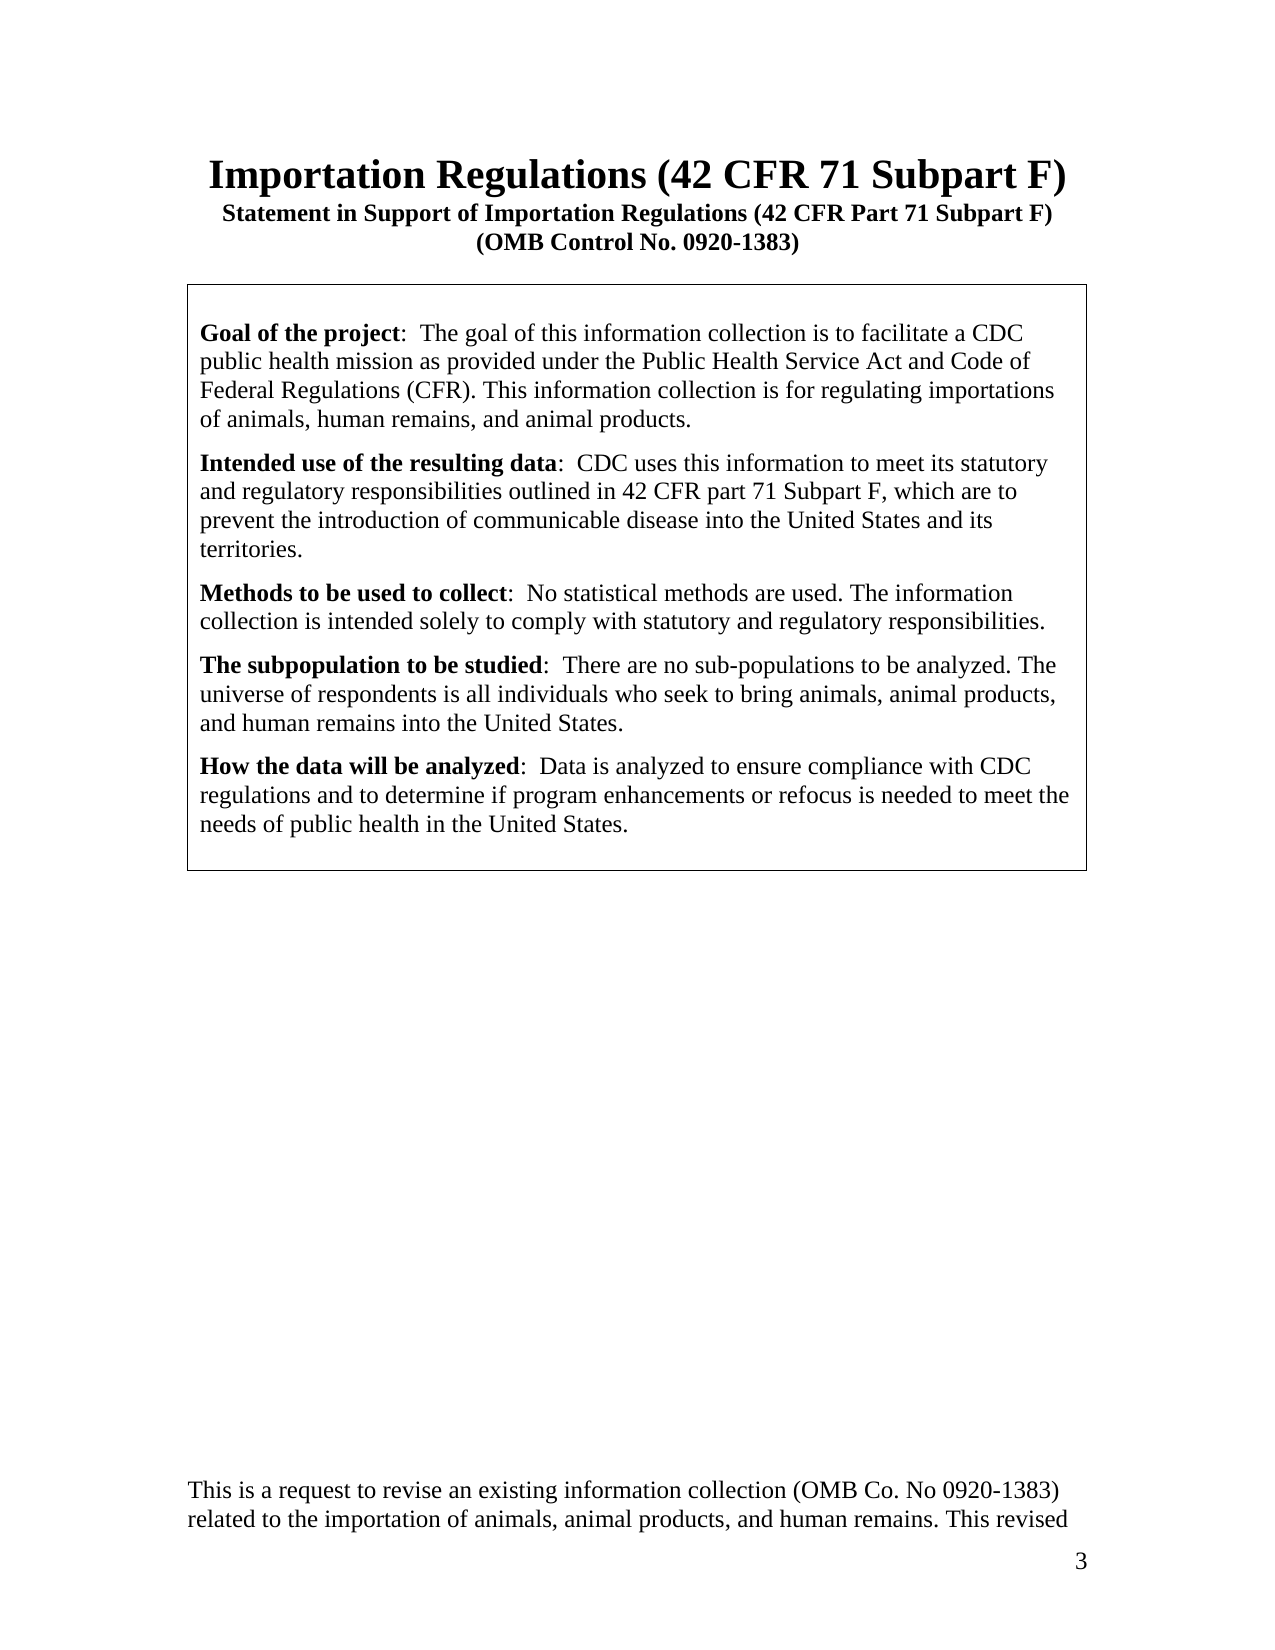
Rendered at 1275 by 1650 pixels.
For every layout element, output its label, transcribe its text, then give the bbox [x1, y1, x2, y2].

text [187, 1475, 1087, 1532]
table_cell Methods to be used to collect: No statistical methods are used. The information collection is intended solely to comply with statutory and regulatory responsibilities. [188, 570, 1086, 643]
text Importation Regulations (42 CFR 71 Subpart F) [187, 150, 1087, 198]
table_header Goal of the project: The goal of this information collection is to facilitate a CDC public health mission as provided under the Public Health Service Act and Code of Federal Regulations (CFR). This information collection is for regulating importations of animals, human remains, and animal products. [188, 285, 1086, 440]
text (OMB Control No. 0920-1383) [187, 227, 1087, 255]
table_cell Intended use of the resulting data: CDC uses this information to meet its statutory and regulatory responsibilities outlined in 42 CFR part 71 Subpart F, which are to prevent the introduction of communicable disease into the United States and its territories. [188, 440, 1086, 570]
table_cell How the data will be analyzed: Data is analyzed to ensure compliance with CDC regulations and to determine if program enhancements or refocus is needed to meet the needs of public health in the United States. [188, 744, 1086, 870]
text Statement in Support of Importation Regulations (42 CFR Part 71 Subpart F) [187, 198, 1087, 227]
table_cell The subpopulation to be studied: There are no sub-populations to be analyzed. The universe of respondents is all individuals who seek to bring animals, animal products, and human remains into the United States. [188, 643, 1086, 744]
